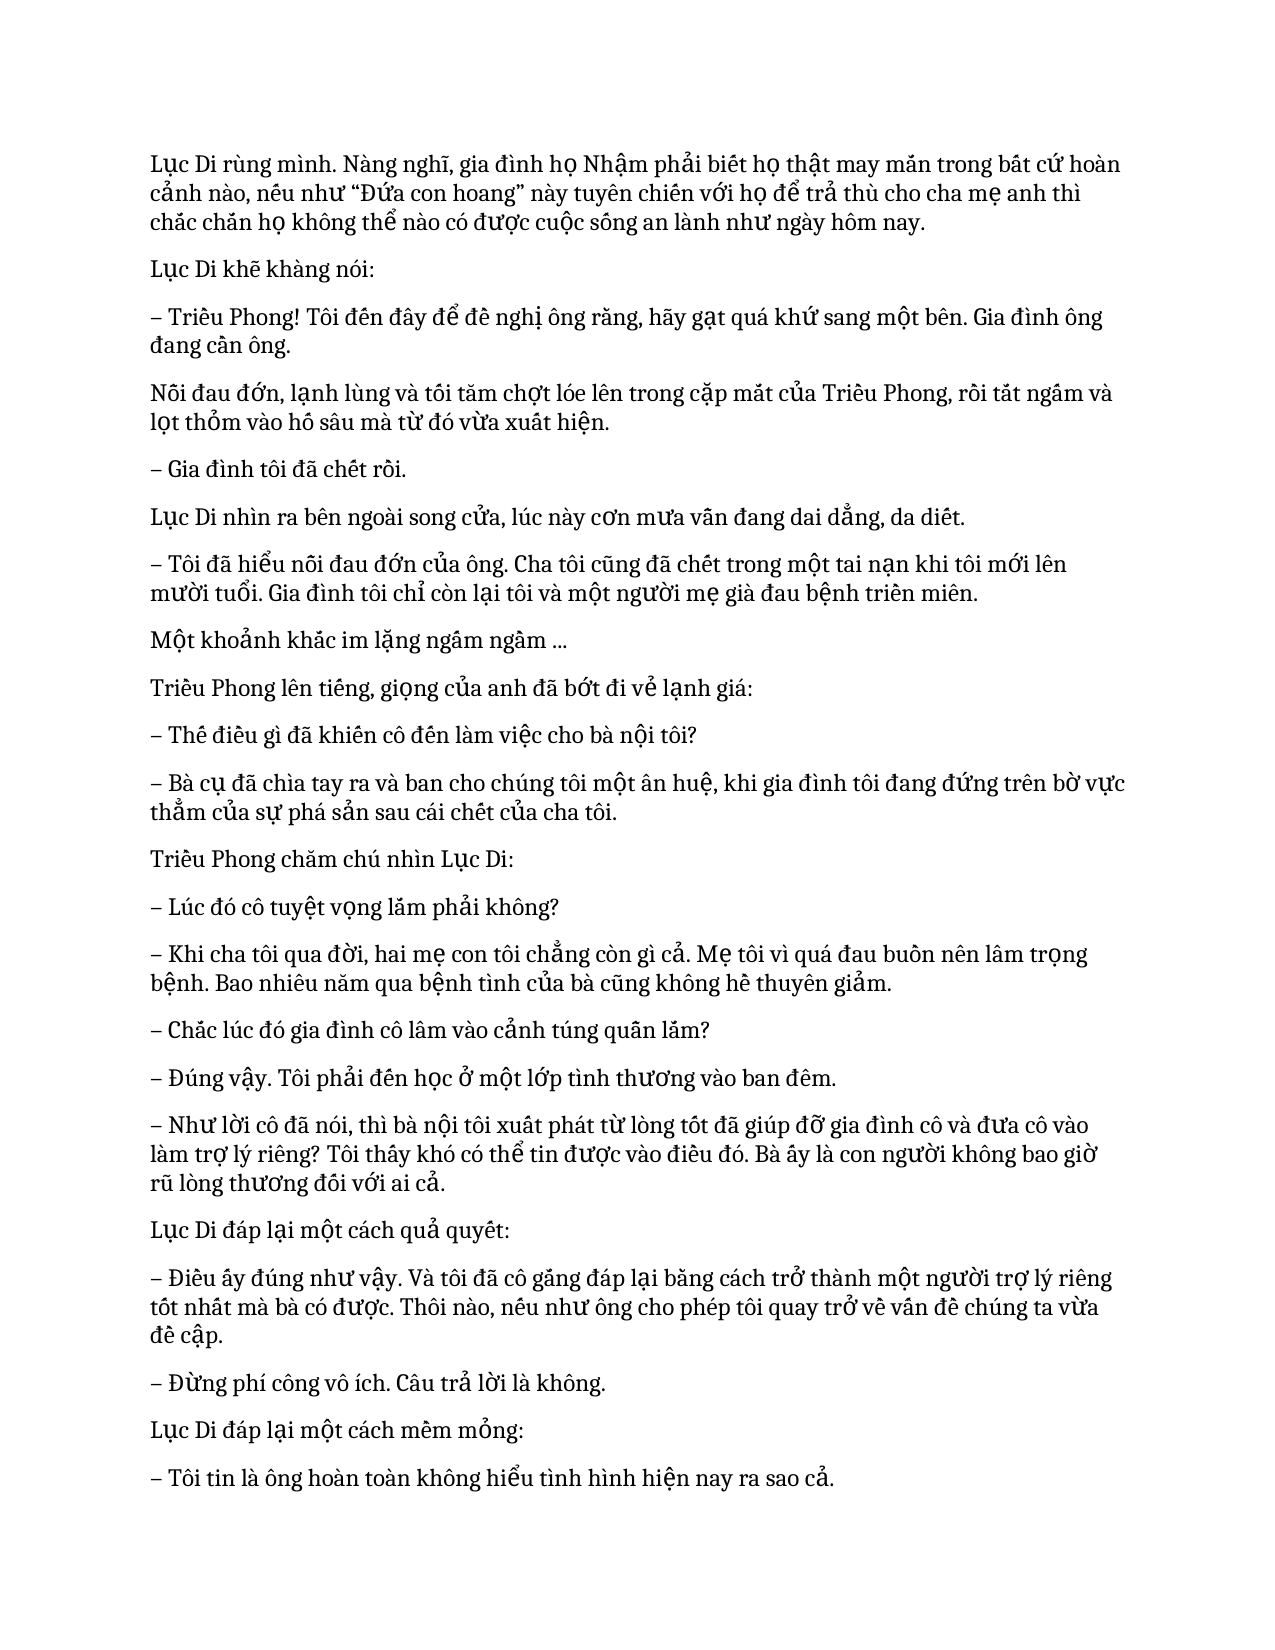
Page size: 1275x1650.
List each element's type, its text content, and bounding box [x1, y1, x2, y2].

text Lục Di khẽ khàng nói: [150, 255, 1125, 284]
text Một khoảnh khắc im lặng ngấm ngầm ... [150, 626, 1125, 655]
text Lục Di đáp lại một cách quả quyết: [150, 1216, 1125, 1245]
text – Bà cụ đã chìa tay ra và ban cho chúng tôi một ân huệ, khi gia đình tôi đang đứng trên bờ vực thẳm của sự phá sản sau cái chết của cha tôi. [150, 769, 1125, 826]
text Triều Phong lên tiếng, giọng của anh đã bớt đi vẻ lạnh giá: [150, 674, 1125, 702]
text – Khi cha tôi qua đời, hai mẹ con tôi chẳng còn gì cả. Mẹ tôi vì quá đau buồn nên lâm trọng bệnh. Bao nhiêu năm qua bệnh tình của bà cũng không hề thuyên giảm. [150, 940, 1125, 997]
text Lục Di đáp lại một cách mềm mỏng: [150, 1416, 1125, 1445]
text – Thế điều gì đã khiến cô đến làm việc cho bà nội tôi? [150, 721, 1125, 750]
text – Gia đình tôi đã chết rồi. [150, 455, 1125, 484]
text – Điều ấy đúng như vậy. Và tôi đã cô gắng đáp lại bằng cách trở thành một người trợ lý riêng tốt nhất mà bà có được. Thôi nào, nếu như ông cho phép tôi quay trở về vấn đề chúng ta vừa đề cập. [150, 1264, 1125, 1350]
text Lục Di rùng mình. Nàng nghĩ, gia đình họ Nhậm phải biết họ thật may mắn trong bất cứ hoàn cảnh nào, nếu như “Đứa con hoang” này tuyên chiến với họ để trả thù cho cha mẹ anh thì chắc chắn họ không thể nào có được cuộc sống an lành như ngày hôm nay. [150, 150, 1125, 236]
text – Lúc đó cô tuyệt vọng lắm phải không? [150, 892, 1125, 921]
text – Như lời cô đã nói, thì bà nội tôi xuất phát từ lòng tốt đã giúp đỡ gia đình cô và đưa cô vào làm trợ lý riêng? Tôi thấy khó có thể tin được vào điều đó. Bà ấy là con người không bao giờ rũ lòng thương đối với ai cả. [150, 1111, 1125, 1197]
text Lục Di nhìn ra bên ngoài song cửa, lúc này cơn mưa vẫn đang dai dẳng, da diết. [150, 502, 1125, 531]
text – Đừng phí công vô ích. Câu trả lời là không. [150, 1369, 1125, 1397]
text Nỗi đau đớn, lạnh lùng và tối tăm chợt lóe lên trong cặp mắt của Triều Phong, rồi tắt ngấm và lọt thỏm vào hố sâu mà từ đó vừa xuất hiện. [150, 379, 1125, 436]
text – Triều Phong! Tôi đến đây để đề nghị ông rằng, hãy gạt quá khứ sang một bên. Gia đình ông đang cần ông. [150, 302, 1125, 360]
text – Tôi tin là ông hoàn toàn không hiểu tình hình hiện nay ra sao cả. [150, 1464, 1125, 1492]
text – Đúng vậy. Tôi phải đến học ở một lớp tình thương vào ban đêm. [150, 1064, 1125, 1092]
text Triều Phong chăm chú nhìn Lục Di: [150, 845, 1125, 874]
text – Tôi đã hiểu nỗi đau đớn của ông. Cha tôi cũng đã chết trong một tai nạn khi tôi mới lên mười tuổi. Gia đình tôi chỉ còn lại tôi và một người mẹ già đau bệnh triền miên. [150, 550, 1125, 607]
text – Chắc lúc đó gia đình cô lâm vào cảnh túng quẫn lắm? [150, 1016, 1125, 1045]
